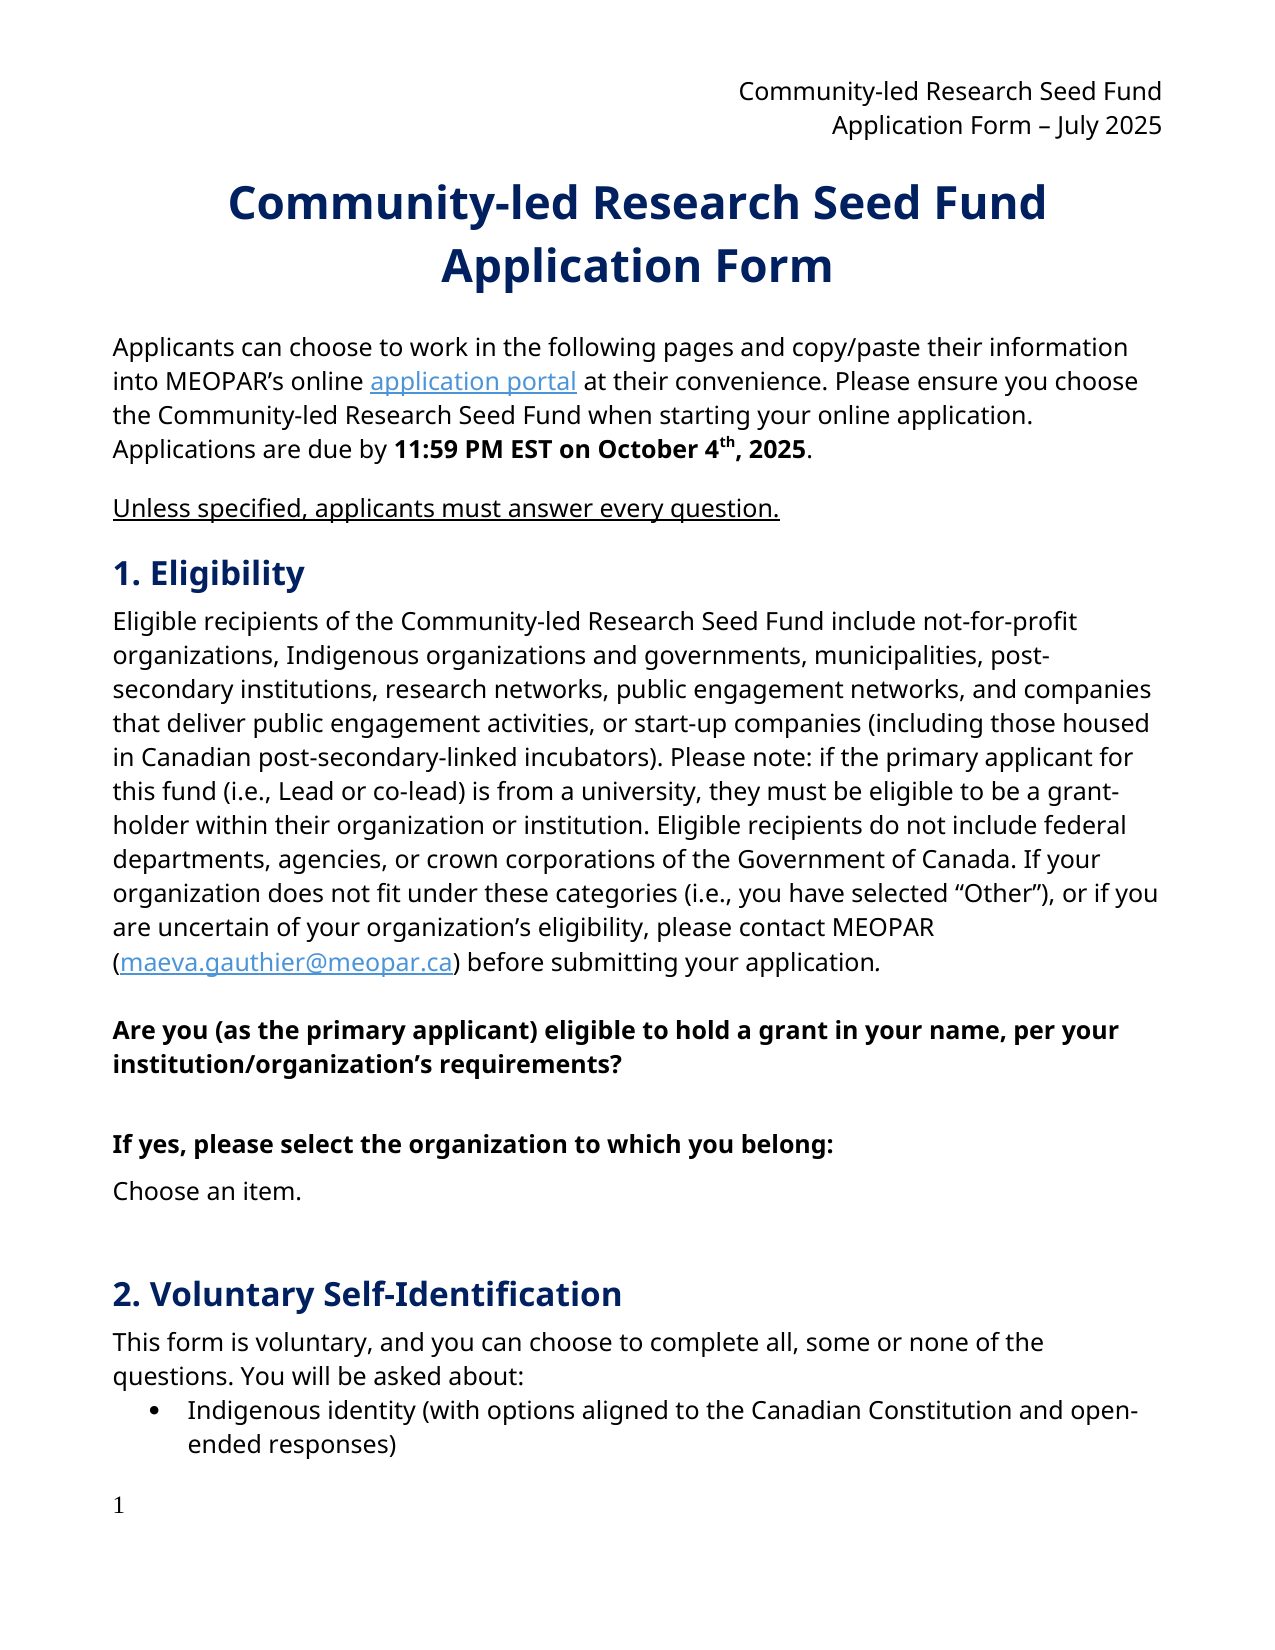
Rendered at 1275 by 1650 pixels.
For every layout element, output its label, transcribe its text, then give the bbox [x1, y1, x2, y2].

text Applicants can choose to work in the following pages and copy/paste their information into MEOPAR’s online application portal at their convenience. Please ensure you choose the Community-led Research Seed Fund when starting your online application. Applications are due by 11:59 PM EST on October 4th, 2025. [112, 329, 1162, 466]
text If yes, please select the organization to which you belong: [112, 1127, 1162, 1161]
text Choose an item. [112, 1173, 1162, 1208]
text Unless specified, applicants must answer every question. [112, 491, 1162, 525]
subtitle 1. Eligibility [112, 550, 1162, 595]
text This form is voluntary, and you can choose to complete all, some or none of the questions. You will be asked about: [112, 1324, 1162, 1393]
text Application Form [112, 233, 1162, 295]
text Eligible recipients of the Community-led Research Seed Fund include not-for-profit organizations, Indigenous organizations and governments, municipalities, post-secondary institutions, research networks, public engagement networks, and companies that deliver public engagement activities, or start-up companies (including those housed in Canadian post-secondary-linked incubators). Please note: if the primary applicant for this fund (i.e., Lead or co-lead) is from a university, they must be eligible to be a grant-holder within their organization or institution. Eligible recipients do not include federal departments, agencies, or crown corporations of the Government of Canada. If your organization does not fit under these categories (i.e., you have selected “Other”), or if you are uncertain of your organization’s eligibility, please contact MEOPAR (maeva.gauthier@meopar.ca) before submitting your application. [112, 603, 1162, 978]
text Community-led Research Seed Fund [112, 171, 1162, 233]
list Indigenous identity (with options aligned to the Canadian Constitution and open-ended responses) [150, 1393, 1162, 1461]
subtitle 2. Voluntary Self-Identification [112, 1271, 1162, 1316]
text Are you (as the primary applicant) eligible to hold a grant in your name, per your institution/organization’s requirements? [112, 1012, 1162, 1080]
